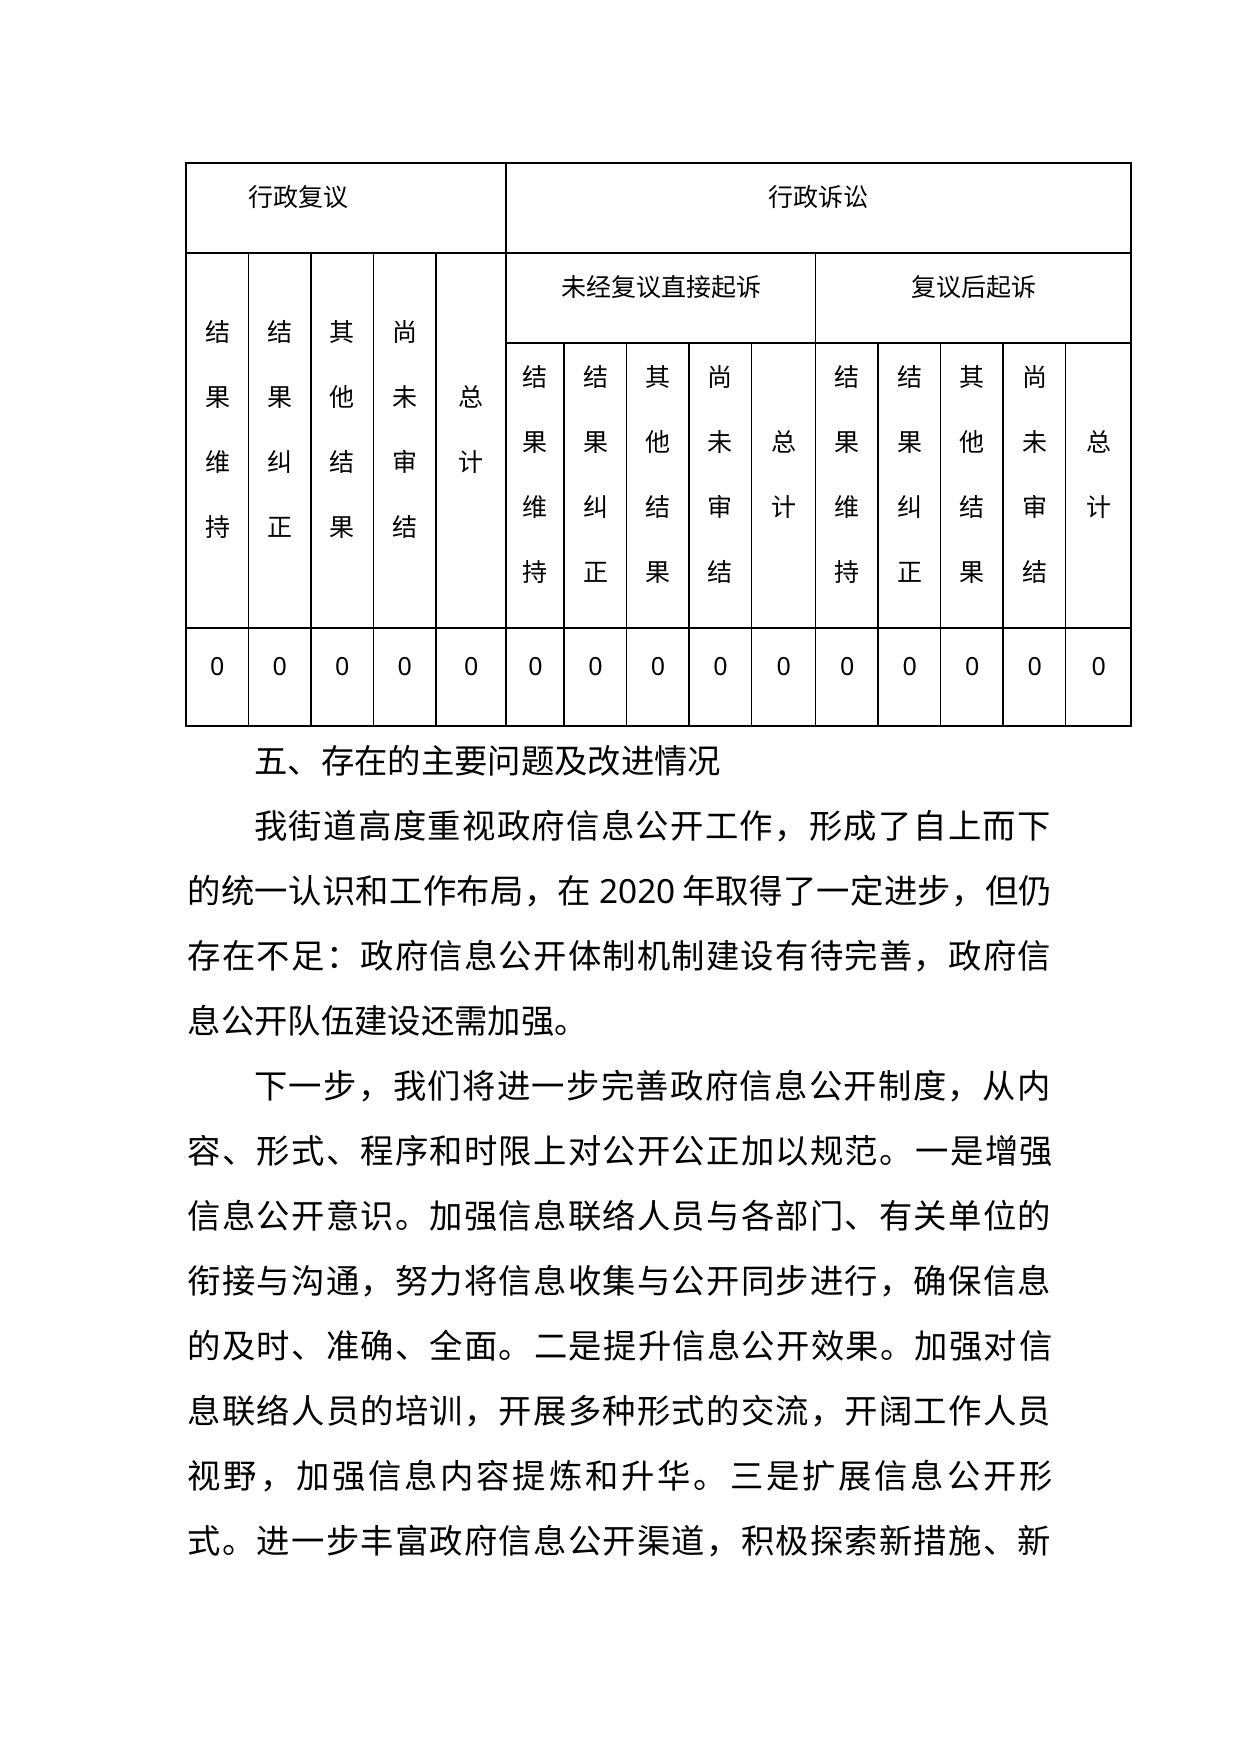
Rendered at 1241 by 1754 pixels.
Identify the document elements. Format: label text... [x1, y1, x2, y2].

table_cell 0 [1066, 629, 1130, 725]
table_cell 0 [187, 629, 248, 725]
table_header 行政复议 [187, 164, 505, 252]
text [187, 1052, 1053, 1572]
table_cell 0 [312, 629, 373, 725]
table_cell 其他结果 [941, 344, 1002, 627]
table_cell 结果纠正 [565, 344, 626, 627]
table_cell 复议后起诉 [816, 254, 1130, 342]
table_cell 其他结果 [312, 254, 373, 627]
table_header 行政诉讼 [507, 164, 1130, 252]
table_cell 0 [690, 629, 751, 725]
table_cell 未经复议直接起诉 [507, 254, 815, 342]
table_cell 结果维持 [187, 254, 248, 627]
table_cell 总计 [437, 254, 505, 627]
table_cell 0 [627, 629, 688, 725]
table_cell 0 [565, 629, 626, 725]
text 我街道高度重视政府信息公开工作，形成了自上而下的统一认识和工作布局，在2020年取得了一定进步，但仍存在不足：政府信息公开体制机制建设有待完善，政府信息公开队伍建设还需加强。 [187, 792, 1053, 1052]
table_cell 0 [374, 629, 435, 725]
table_cell 结果维持 [507, 344, 563, 627]
table_cell 0 [507, 629, 563, 725]
table_cell 尚未审结 [1004, 344, 1065, 627]
table_cell 0 [1004, 629, 1065, 725]
table_cell 结果纠正 [879, 344, 940, 627]
table_cell 0 [752, 629, 815, 725]
table_cell 0 [437, 629, 505, 725]
text 五、存在的主要问题及改进情况 [187, 727, 1053, 792]
table_cell 其他结果 [627, 344, 688, 627]
table_cell 0 [941, 629, 1002, 725]
table_cell 结果纠正 [249, 254, 310, 627]
table_cell 0 [879, 629, 940, 725]
table_cell 总计 [1066, 344, 1130, 627]
table_cell 0 [249, 629, 310, 725]
table_cell 总计 [752, 344, 815, 627]
table_cell 0 [816, 629, 877, 725]
table_cell 结果维持 [816, 344, 877, 627]
table_cell 尚未审结 [374, 254, 435, 627]
table_cell 尚未审结 [690, 344, 751, 627]
